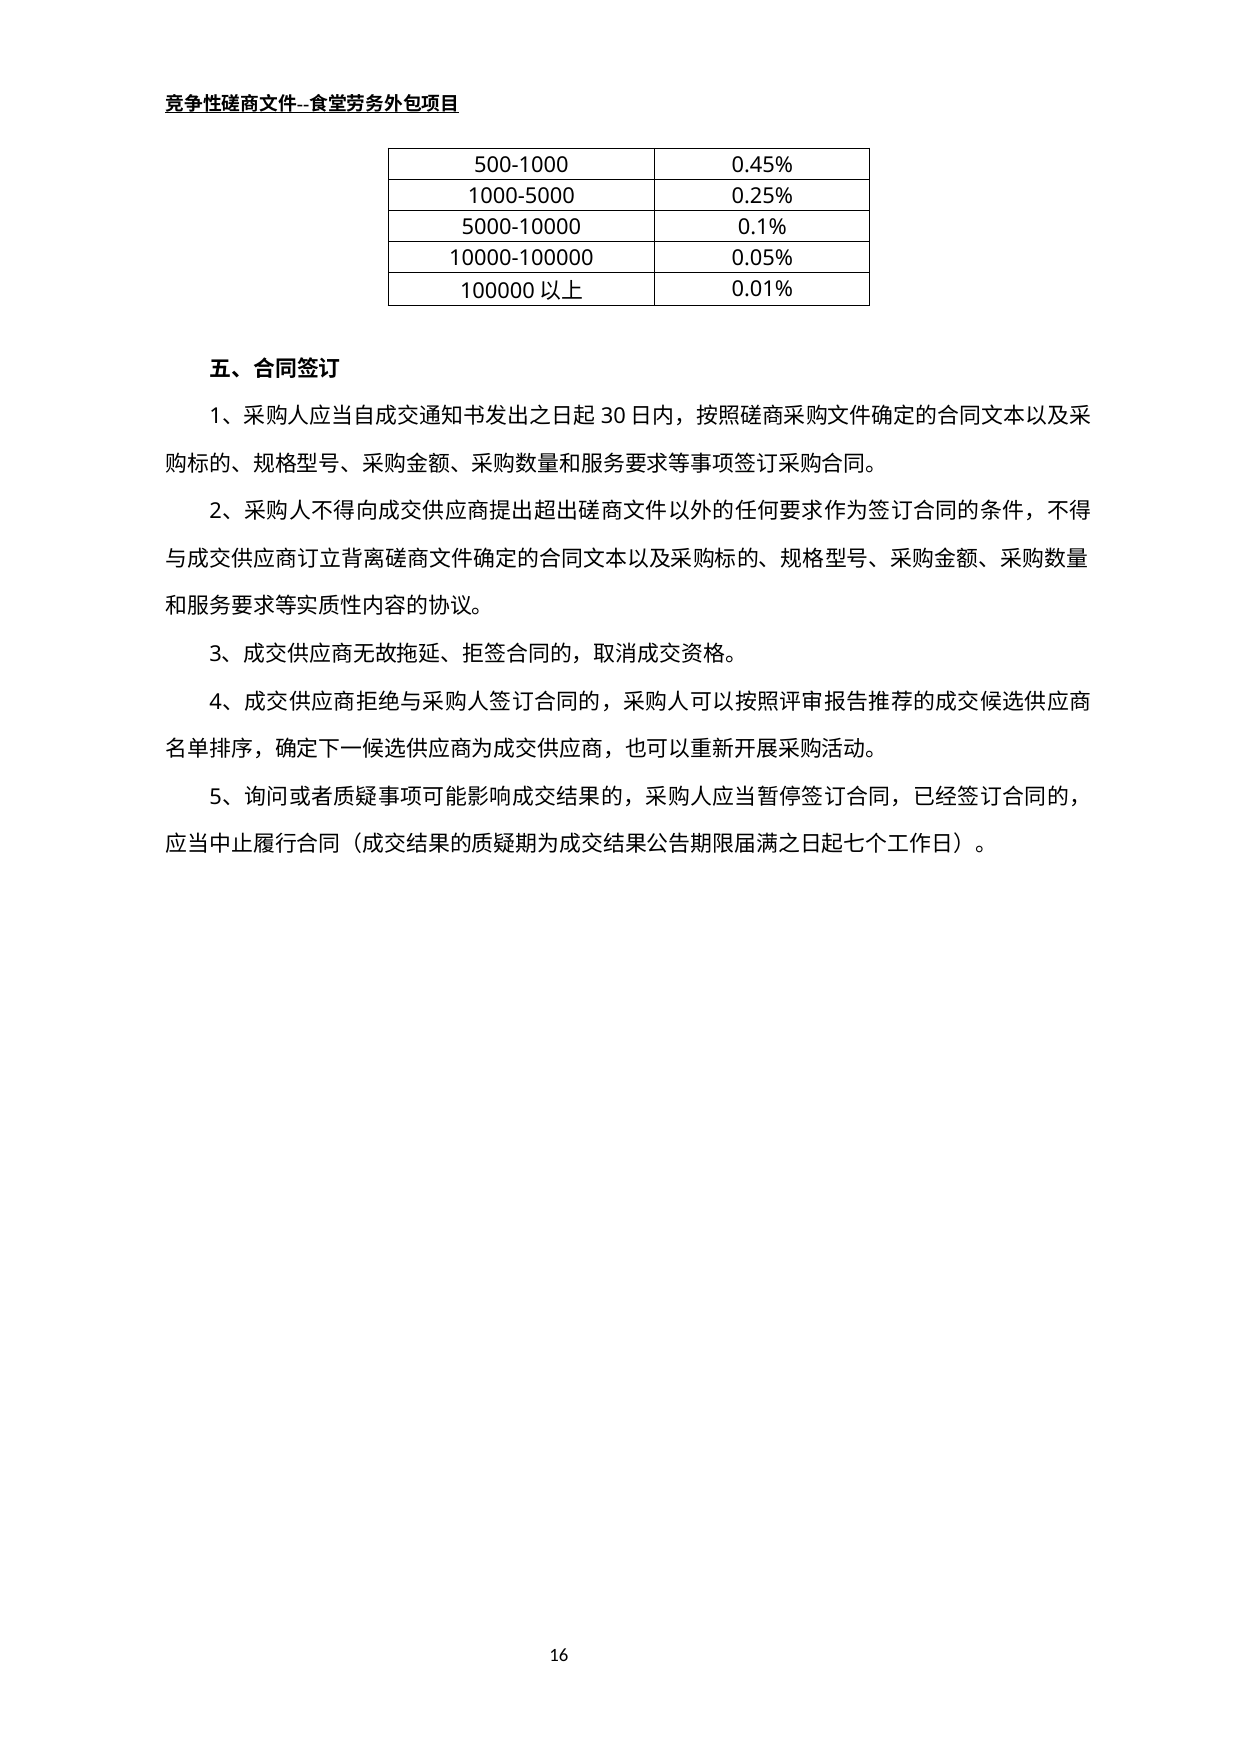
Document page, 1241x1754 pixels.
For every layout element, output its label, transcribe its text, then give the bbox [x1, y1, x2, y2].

text 2、采购人不得向成交供应商提出超出磋商文件以外的任何要求作为签订合同的条件，不得与成交供应商订立背离磋商文件确定的合同文本以及采购标的、规格型号、采购金额、采购数量和服务要求等实质性内容的协议。 [165, 493, 1092, 620]
table_cell 1000-5000 [389, 180, 654, 210]
table_cell 5000-10000 [389, 211, 654, 241]
table_cell 0.05% [655, 242, 869, 272]
table_cell 0.01% [655, 273, 869, 305]
table_cell 0.25% [655, 180, 869, 210]
text 五、合同签订 [165, 351, 1092, 382]
table_cell 10000-100000 [389, 242, 654, 272]
table_cell 500-1000 [389, 149, 654, 179]
text 4、成交供应商拒绝与采购人签订合同的，采购人可以按照评审报告推荐的成交候选供应商名单排序，确定下一候选供应商为成交供应商，也可以重新开展采购活动。 [165, 684, 1092, 763]
text 5、询问或者质疑事项可能影响成交结果的，采购人应当暂停签订合同，已经签订合同的，应当中止履行合同（成交结果的质疑期为成交结果公告期限届满之日起七个工作日）。 [165, 779, 1092, 858]
text 3、成交供应商无故拖延、拒签合同的，取消成交资格。 [165, 636, 1092, 668]
table_cell 0.1% [655, 211, 869, 241]
table_cell 0.45% [655, 149, 869, 179]
table_cell 100000以上 [389, 273, 654, 305]
text 1、采购人应当自成交通知书发出之日起30日内，按照磋商采购文件确定的合同文本以及采购标的、规格型号、采购金额、采购数量和服务要求等事项签订采购合同。 [165, 398, 1092, 478]
